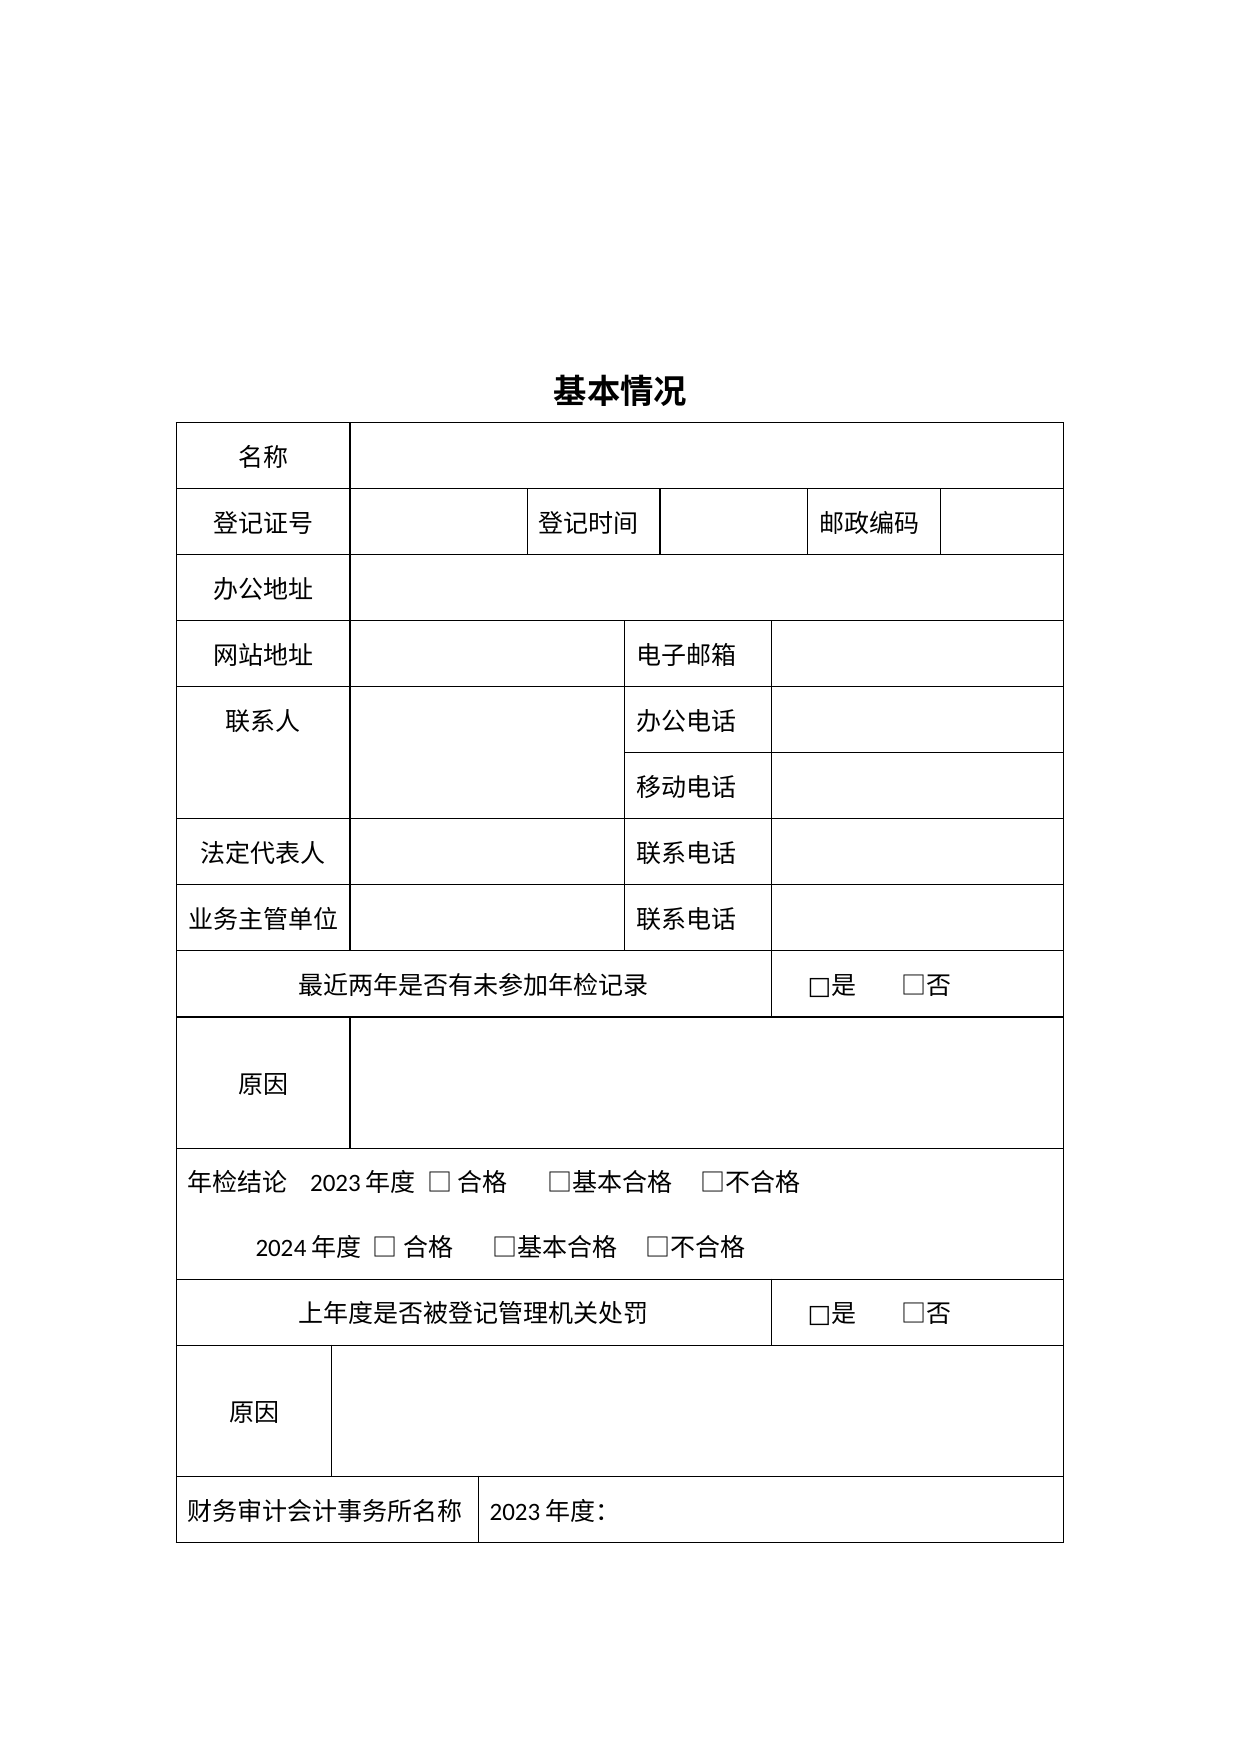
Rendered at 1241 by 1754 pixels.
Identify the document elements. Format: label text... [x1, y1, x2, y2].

table_cell 邮政编码 [808, 489, 940, 554]
table_cell 电子邮箱 [625, 621, 771, 686]
table_cell [772, 687, 1063, 752]
table_cell □是 □否 [772, 1280, 1063, 1344]
table_cell 上年度是否被登记管理机关处罚 [177, 1280, 771, 1344]
table_cell [941, 489, 1063, 554]
table_cell 登记时间 [528, 489, 659, 554]
table_header 名称 [177, 423, 349, 488]
table_cell [772, 621, 1063, 686]
table_cell [351, 621, 624, 686]
table_cell 网站地址 [177, 621, 349, 686]
text 基本情况 [187, 357, 1053, 422]
table_cell 财务审计会计事务所名称 [177, 1477, 478, 1542]
table_cell [661, 489, 807, 554]
table_cell 年检结论 2023年度 □ 合格 □基本合格 □不合格 2024年度 □ 合格 □基本合格 □不合格 [177, 1149, 1063, 1278]
table_cell [351, 555, 1063, 620]
table_cell □是 □否 [772, 951, 1063, 1016]
table_cell [351, 819, 624, 884]
table_cell 办公地址 [177, 555, 349, 620]
table_cell [772, 885, 1063, 950]
table_cell 联系电话 [625, 885, 771, 950]
table_cell [351, 1018, 1063, 1147]
table_cell 移动电话 [625, 753, 771, 818]
table_cell 原因 [177, 1346, 331, 1476]
table_cell 法定代表人 [177, 819, 349, 884]
table_cell 2023年度： [479, 1477, 1063, 1542]
table_cell 联系人 [177, 687, 349, 818]
table_cell [351, 885, 624, 950]
table_cell 登记证号 [177, 489, 349, 554]
table_cell 办公电话 [625, 687, 771, 752]
table_cell [772, 753, 1063, 818]
table_cell [351, 687, 624, 818]
table_cell [332, 1346, 1063, 1476]
table_cell [351, 489, 527, 554]
table_cell 原因 [177, 1018, 349, 1147]
table_header [351, 423, 1063, 488]
table_cell 业务主管单位 [177, 885, 349, 950]
table_cell 联系电话 [625, 819, 771, 884]
table_cell 最近两年是否有未参加年检记录 [177, 951, 771, 1016]
table_cell [772, 819, 1063, 884]
